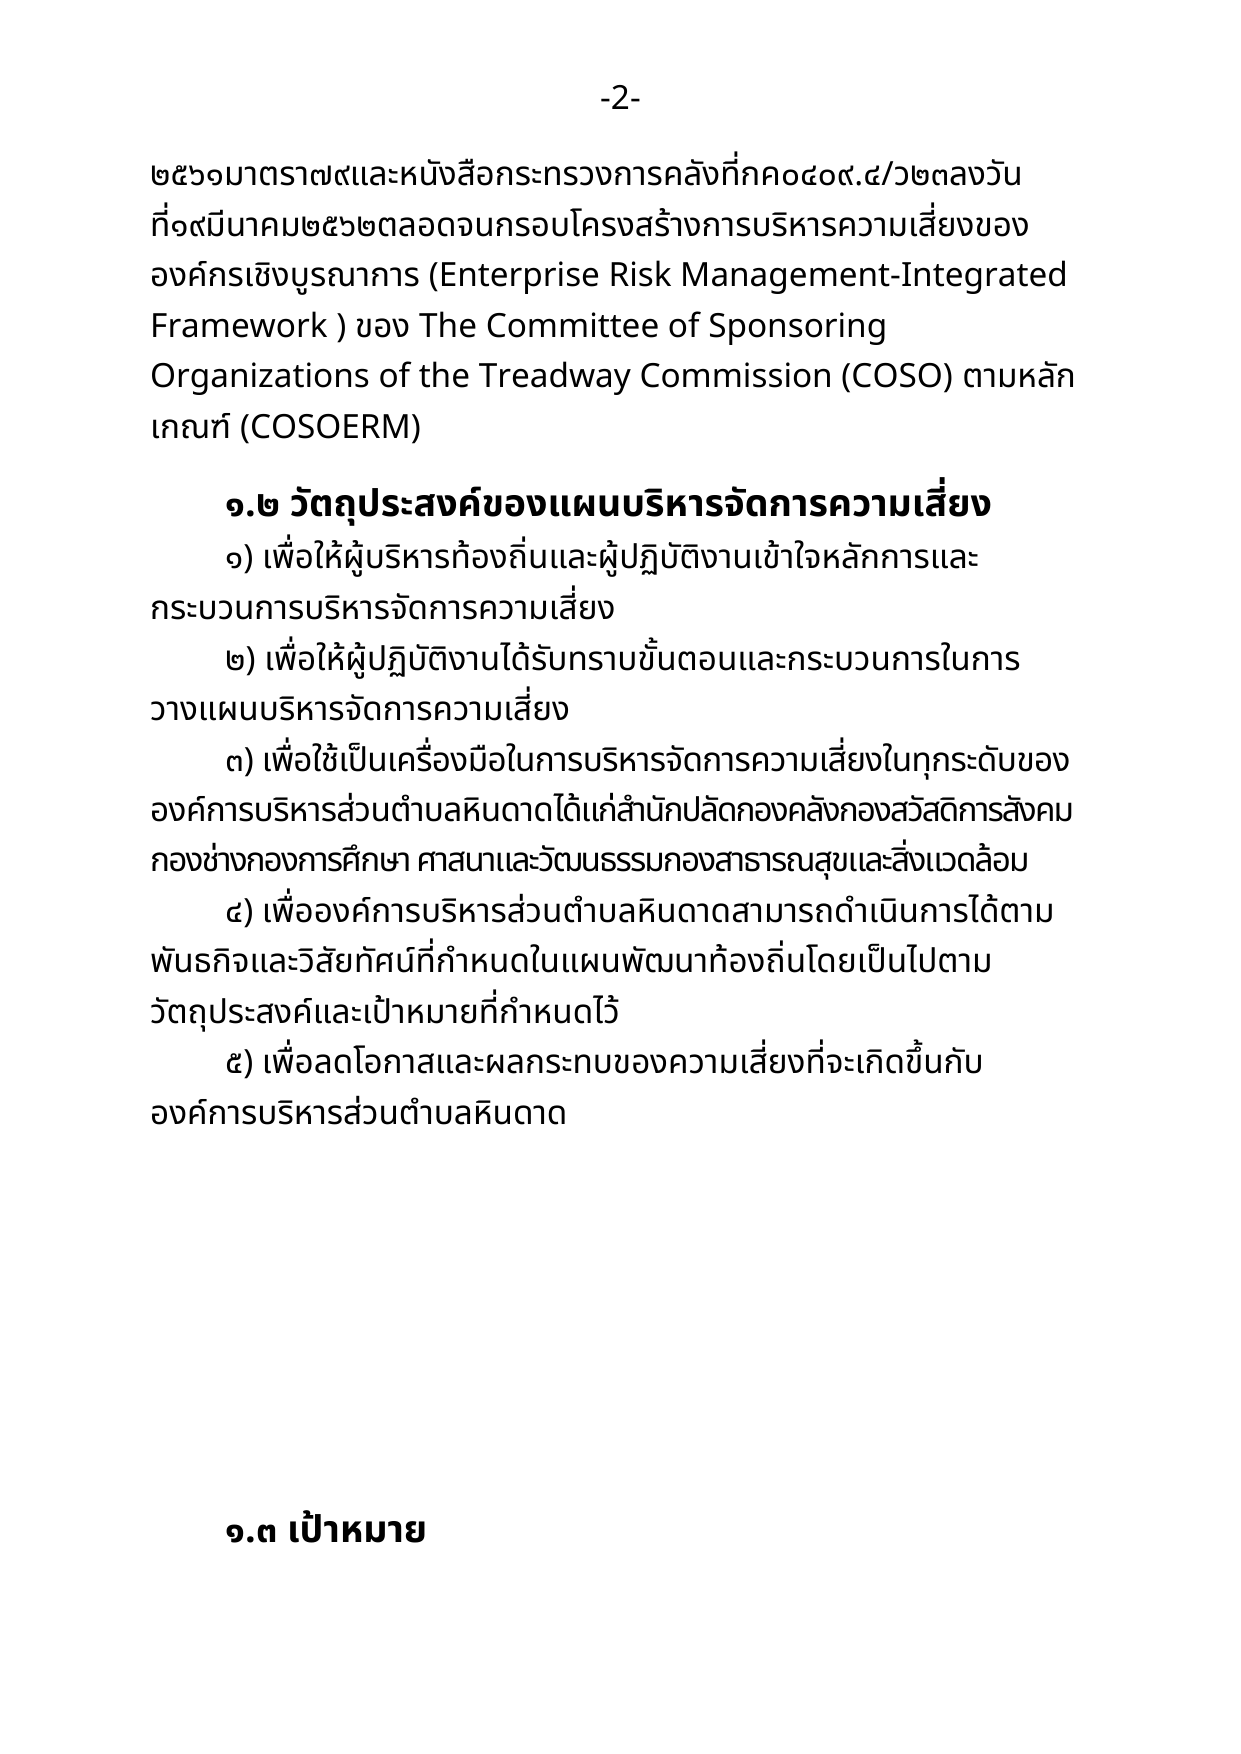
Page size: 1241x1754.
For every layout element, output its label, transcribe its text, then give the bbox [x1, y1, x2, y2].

text ๑) เพื่อให้ผู้บริหารท้องถิ่นและผู้ปฏิบัติงานเข้าใจหลักการและกระบวนการบริหารจัดการความเสี่ยง [150, 533, 1090, 634]
text ๒) เพื่อให้ผู้ปฏิบัติงานได้รับทราบขั้นตอนและกระบวนการในการวางแผนบริหารจัดการความเสี่ยง [150, 634, 1090, 735]
text ๔) เพื่อองค์การบริหารส่วนตำบลหินดาดสามารถดำเนินการได้ตามพันธกิจและวิสัยทัศน์ที่กำหนดในแผนพัฒนาท้องถิ่นโดยเป็นไปตามวัตถุประสงค์และเป้าหมายที่กำหนดไว้ [150, 887, 1090, 1038]
text ๕) เพื่อลดโอกาสและผลกระทบของความเสี่ยงที่จะเกิดขึ้นกับองค์การบริหารส่วนตำบลหินดาด [150, 1038, 1090, 1139]
text ๓) เพื่อใช้เป็นเครื่องมือในการบริหารจัดการความเสี่ยงในทุกระดับขององค์การบริหารส่วนตำบลหินดาดได้แก่สำนักปลัดกองคลังกองสวัสดิการสังคม กองช่างกองการศึกษา ศาสนาและวัฒนธรรมกองสาธารณสุขและสิ่งแวดล้อม [150, 735, 1090, 887]
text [150, 150, 1090, 453]
text ๑.๓ เป้าหมาย [150, 1503, 1090, 1559]
text ๑.๒ วัตถุประสงค์ของแผนบริหารจัดการความเสี่ยง [150, 476, 1090, 533]
